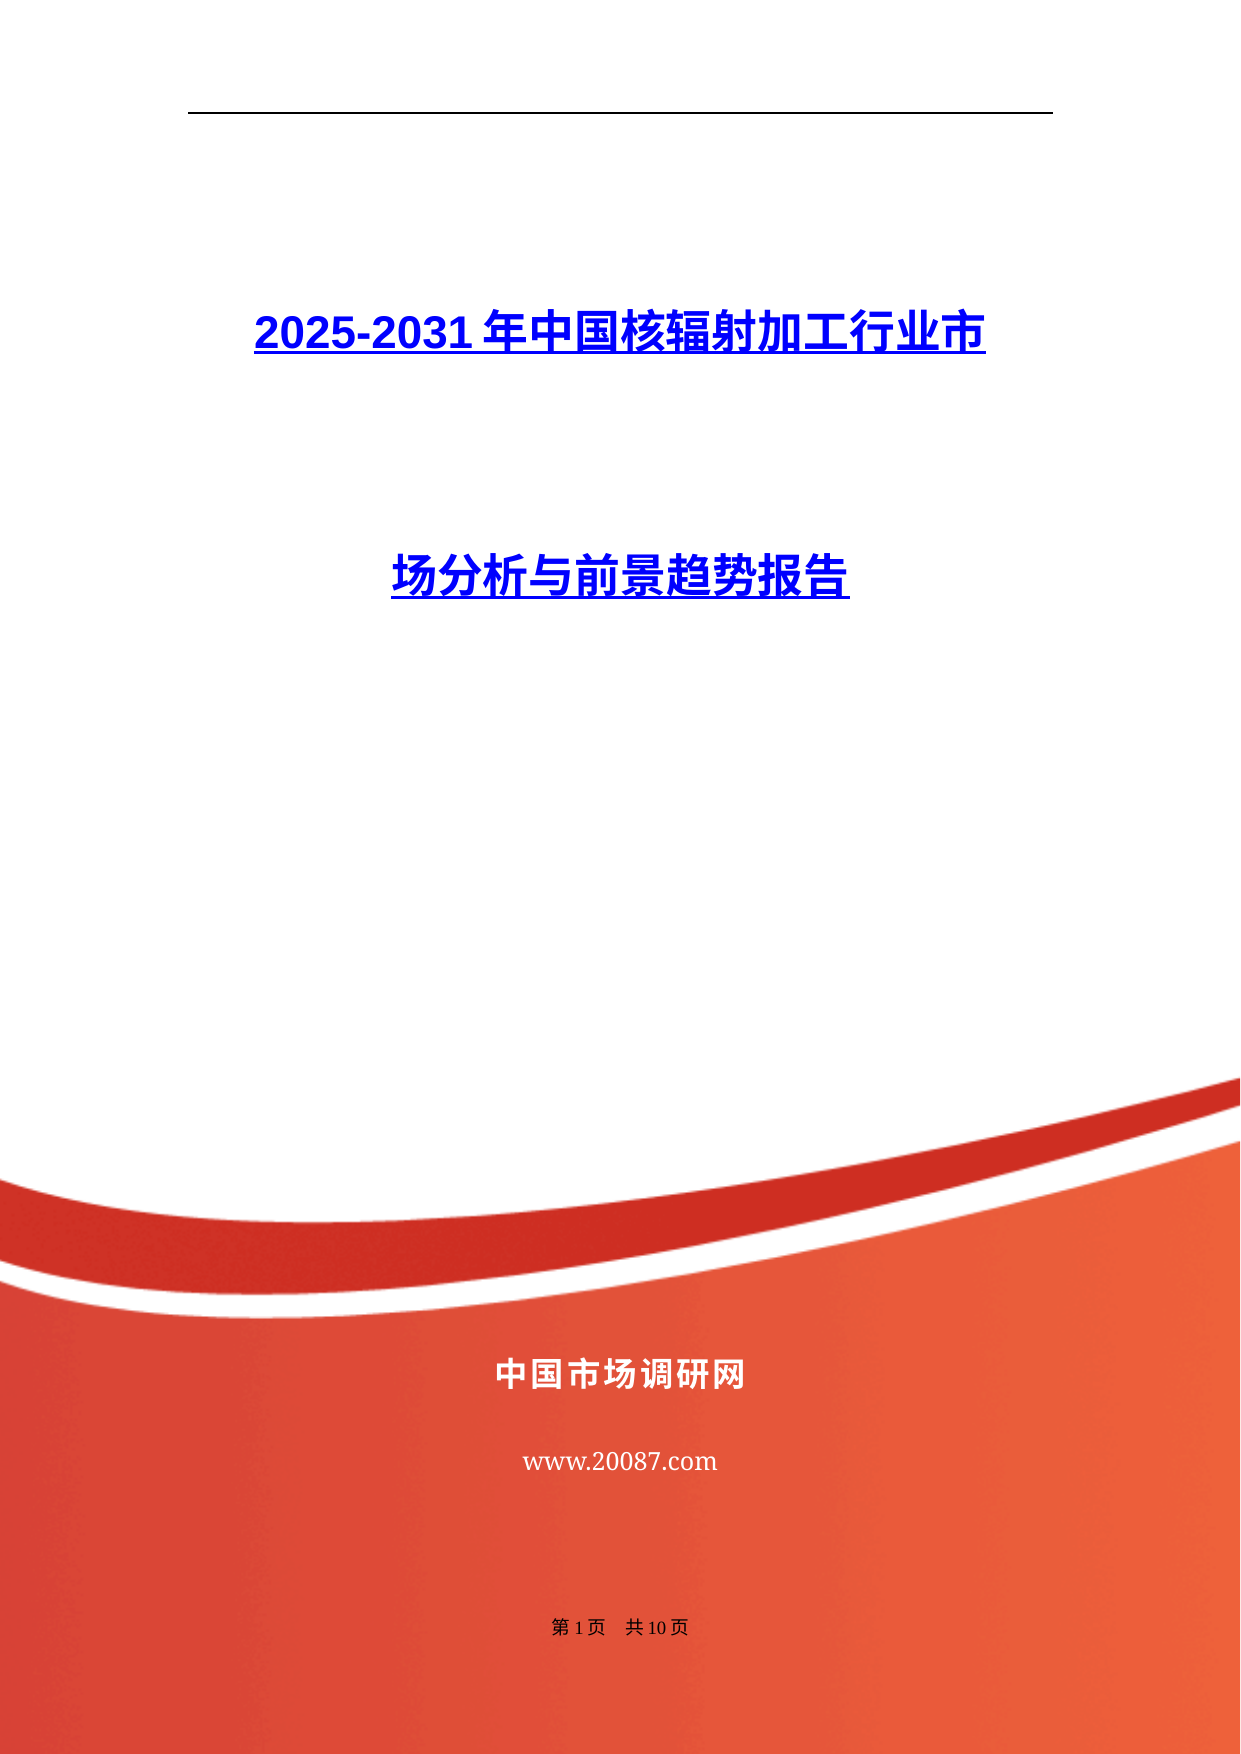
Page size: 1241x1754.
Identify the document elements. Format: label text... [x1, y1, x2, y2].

text www.20087.com [187, 1428, 1053, 1493]
subtitle 中国市场调研网 [187, 1339, 1053, 1404]
picture [0, 1006, 1241, 1754]
table_header 2025-2031年中国核辐射加工行业市场分析与前景趋势报告 [188, 207, 1053, 773]
